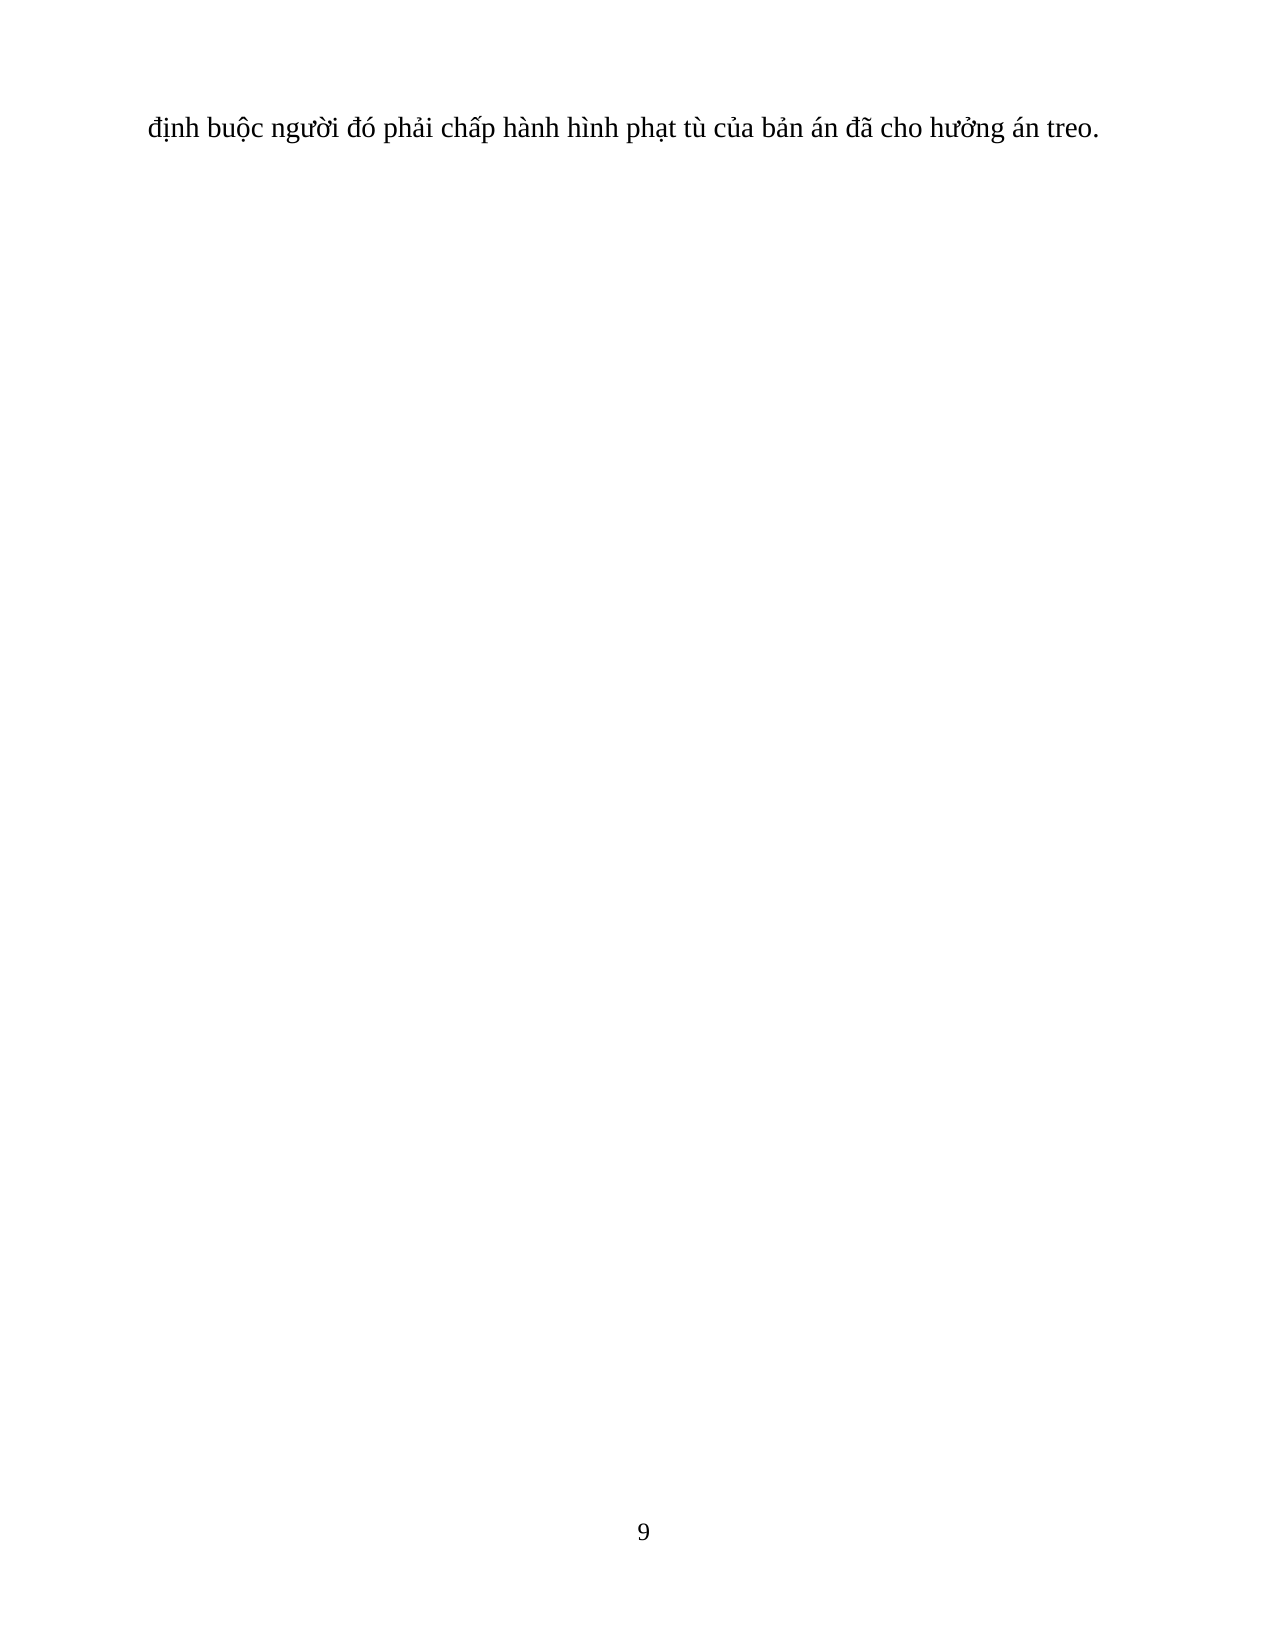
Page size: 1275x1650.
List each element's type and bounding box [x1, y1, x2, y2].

text [148, 110, 1140, 144]
